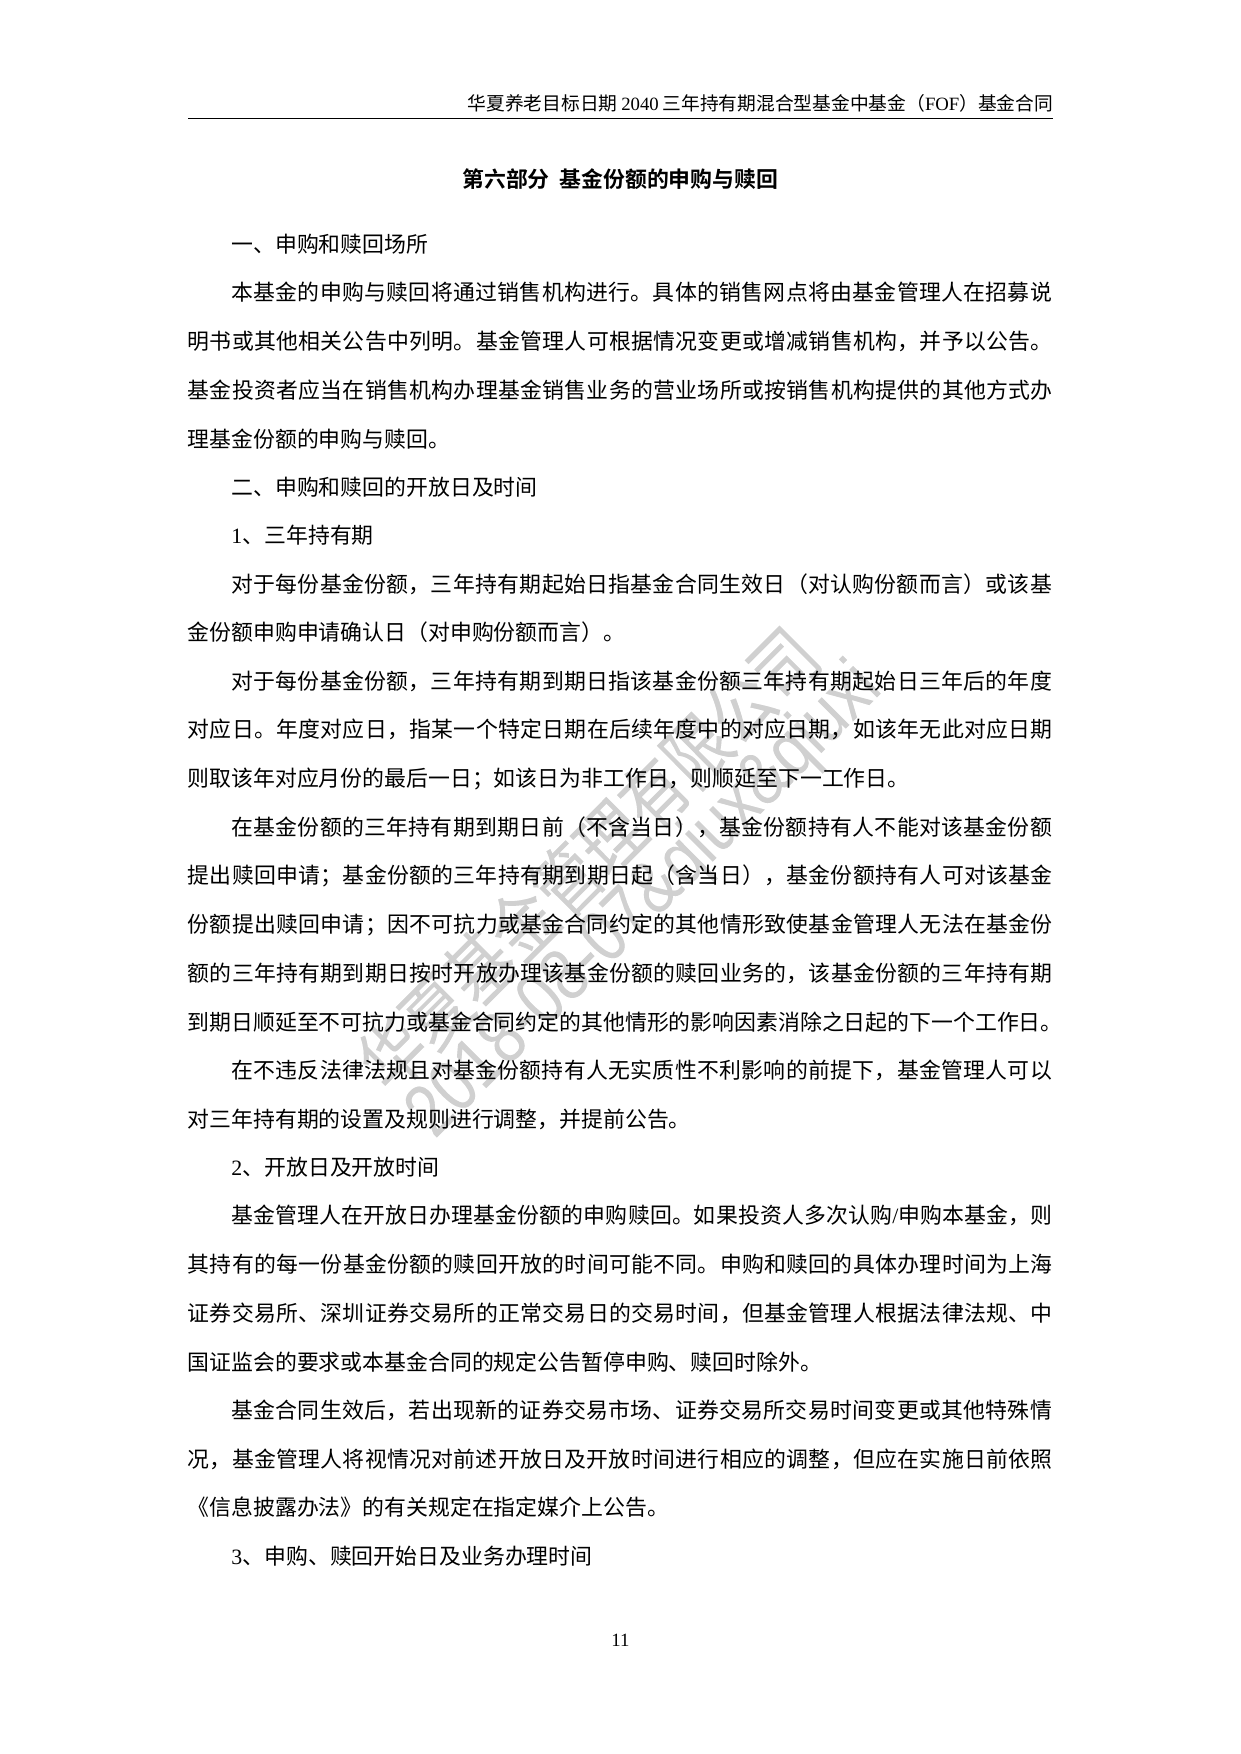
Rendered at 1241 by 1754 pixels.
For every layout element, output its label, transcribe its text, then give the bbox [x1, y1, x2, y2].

text 二、申购和赎回的开放日及时间 [187, 469, 1053, 502]
text 本基金的申购与赎回将通过销售机构进行。具体的销售网点将由基金管理人在招募说明书或其他相关公告中列明。基金管理人可根据情况变更或增减销售机构，并予以公告。基金投资者应当在销售机构办理基金销售业务的营业场所或按销售机构提供的其他方式办理基金份额的申购与赎回。 [187, 275, 1053, 454]
text 在基金份额的三年持有期到期日前（不含当日），基金份额持有人不能对该基金份额提出赎回申请；基金份额的三年持有期到期日起（含当日），基金份额持有人可对该基金份额提出赎回申请；因不可抗力或基金合同约定的其他情形致使基金管理人无法在基金份额的三年持有期到期日按时开放办理该基金份额的赎回业务的，该基金份额的三年持有期到期日顺延至不可抗力或基金合同约定的其他情形的影响因素消除之日起的下一个工作日。 [187, 809, 1053, 1037]
text 对于每份基金份额，三年持有期到期日指该基金份额三年持有期起始日三年后的年度对应日。年度对应日，指某一个特定日期在后续年度中的对应日期，如该年无此对应日期，则取该年对应月份的最后一日；如该日为非工作日，则顺延至下一工作日。 [187, 663, 1053, 793]
text 一、申购和赎回场所 [187, 227, 1053, 259]
text 3、申购、赎回开始日及业务办理时间 [187, 1538, 1053, 1571]
text 对于每份基金份额，三年持有期起始日指基金合同生效日（对认购份额而言）或该基金份额申购申请确认日（对申购份额而言）。 [187, 566, 1053, 647]
text 基金合同生效后，若出现新的证券交易市场、证券交易所交易时间变更或其他特殊情况，基金管理人将视情况对前述开放日及开放时间进行相应的调整，但应在实施日前依照《信息披露办法》的有关规定在指定媒介上公告。 [187, 1392, 1053, 1522]
text 1、三年持有期 [187, 518, 1053, 550]
text 2、开放日及开放时间 [187, 1149, 1053, 1182]
subtitle 第六部分 基金份额的申购与赎回 [187, 162, 1053, 194]
text 在不违反法律法规且对基金份额持有人无实质性不利影响的前提下，基金管理人可以对三年持有期的设置及规则进行调整，并提前公告。 [187, 1052, 1053, 1134]
text 基金管理人在开放日办理基金份额的申购赎回。如果投资人多次认购/申购本基金，则其持有的每一份基金份额的赎回开放的时间可能不同。申购和赎回的具体办理时间为上海证券交易所、深圳证券交易所的正常交易日的交易时间，但基金管理人根据法律法规、中国证监会的要求或本基金合同的规定公告暂停申购、赎回时除外。 [187, 1198, 1053, 1377]
